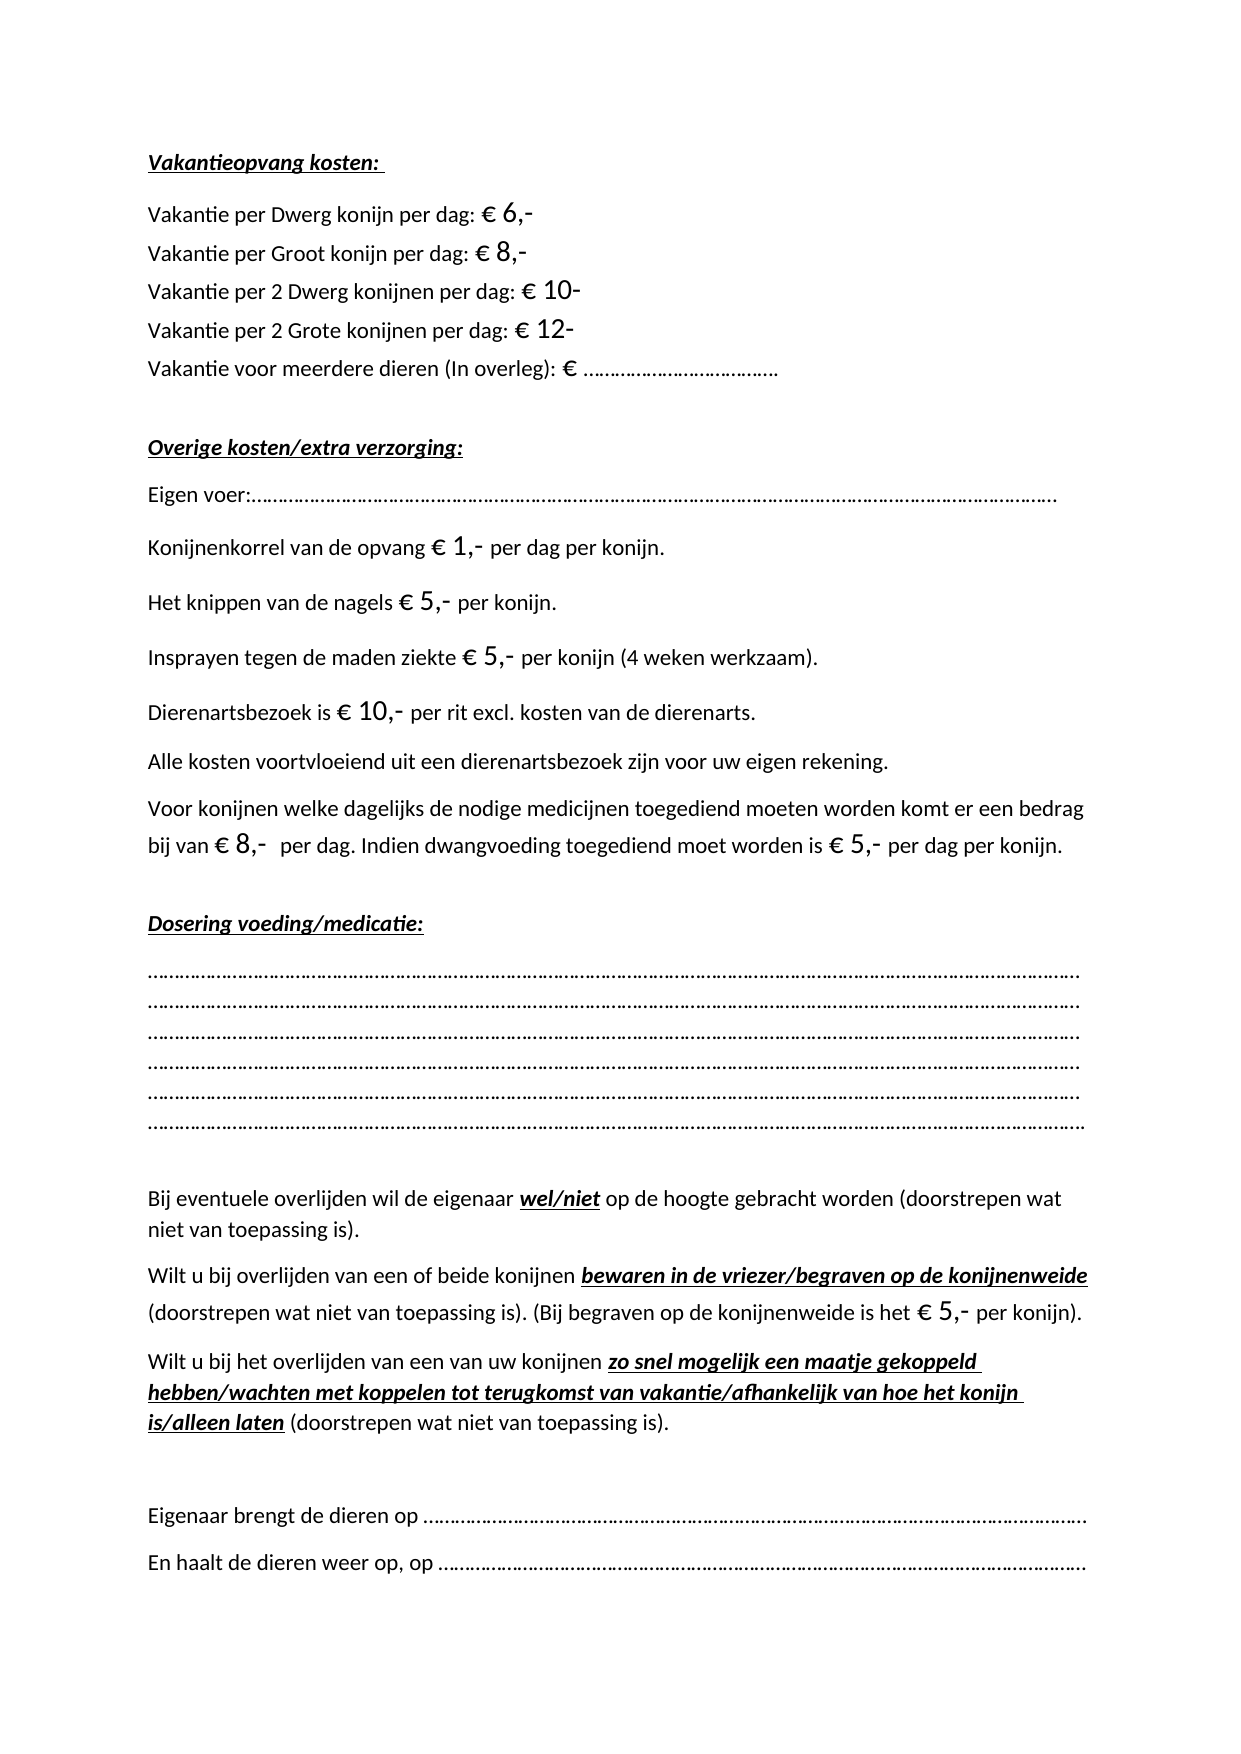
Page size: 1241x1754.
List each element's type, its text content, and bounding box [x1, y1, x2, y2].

text Vakantie per Dwerg konijn per dag: € 6,- Vakantie per Groot konijn per dag: € 8,- Vakantie per 2 Dwerg konijnen per dag: € 10- Vakantie per 2 Grote konijnen per dag: € 12- Vakantie voor meerdere dieren (In overleg): € ………………………………. [148, 194, 1093, 414]
text Dierenartsbezoek is € 10,- per rit excl. kosten van de dierenarts. [148, 692, 1093, 728]
text Wilt u bij overlijden van een of beide konijnen bewaren in de vriezer/begraven op de konijnenweide (doorstrepen wat niet van toepassing is). (Bij begraven op de konijnenweide is het € 5,- per konijn). [148, 1262, 1093, 1328]
text Dosering voeding/medicatie: [148, 909, 1093, 937]
text Vakantieopvang kosten: [148, 148, 1093, 176]
text Bij eventuele overlijden wil de eigenaar wel/niet op de hoogte gebracht worden (doorstrepen wat niet van toepassing is). [148, 1184, 1093, 1243]
text Wilt u bij het overlijden van een van uw konijnen zo snel mogelijk een maatje gekoppeld hebben/wachten met koppelen tot terugkomst van vakantie/afhankelijk van hoe het konijn is/alleen laten (doorstrepen wat niet van toepassing is). [148, 1347, 1093, 1436]
text Eigenaar brengt de dieren op ……………………………………………………………………………………………………………… [148, 1502, 1093, 1530]
text Het knippen van de nagels € 5,- per konijn. [148, 582, 1093, 617]
text Eigen voer:……………………………………………………………………………………………………………………………………… [148, 480, 1093, 508]
text En haalt de dieren weer op, op …………………………………………………………………………………………………………… [148, 1548, 1093, 1577]
text Insprayen tegen de maden ziekte € 5,- per konijn (4 weken werkzaam). [148, 637, 1093, 672]
text Konijnenkorrel van de opvang € 1,- per dag per konijn. [148, 527, 1093, 562]
text Alle kosten voortvloeiend uit een dierenartsbezoek zijn voor uw eigen rekening. [148, 747, 1093, 775]
text Overige kosten/extra verzorging: [148, 433, 1093, 461]
text Voor konijnen welke dagelijks de nodige medicijnen toegediend moeten worden komt er een bedrag bij van € 8,- per dag. Indien dwangvoeding toegediend moet worden is € 5,- per dag per konijn. [148, 794, 1093, 891]
text ………………………………………………………………………………………………………………………………………………………………………………………………………………………………………………………………………………………………………………………………………………………………………………………………………………………………………………………………………………………………………………………………………………………………………………………………………………………………………………………………………………………………………………………………………………………………………………………………………………………………………………………………………………………………………………………………………………………………………………. [148, 956, 1093, 1166]
